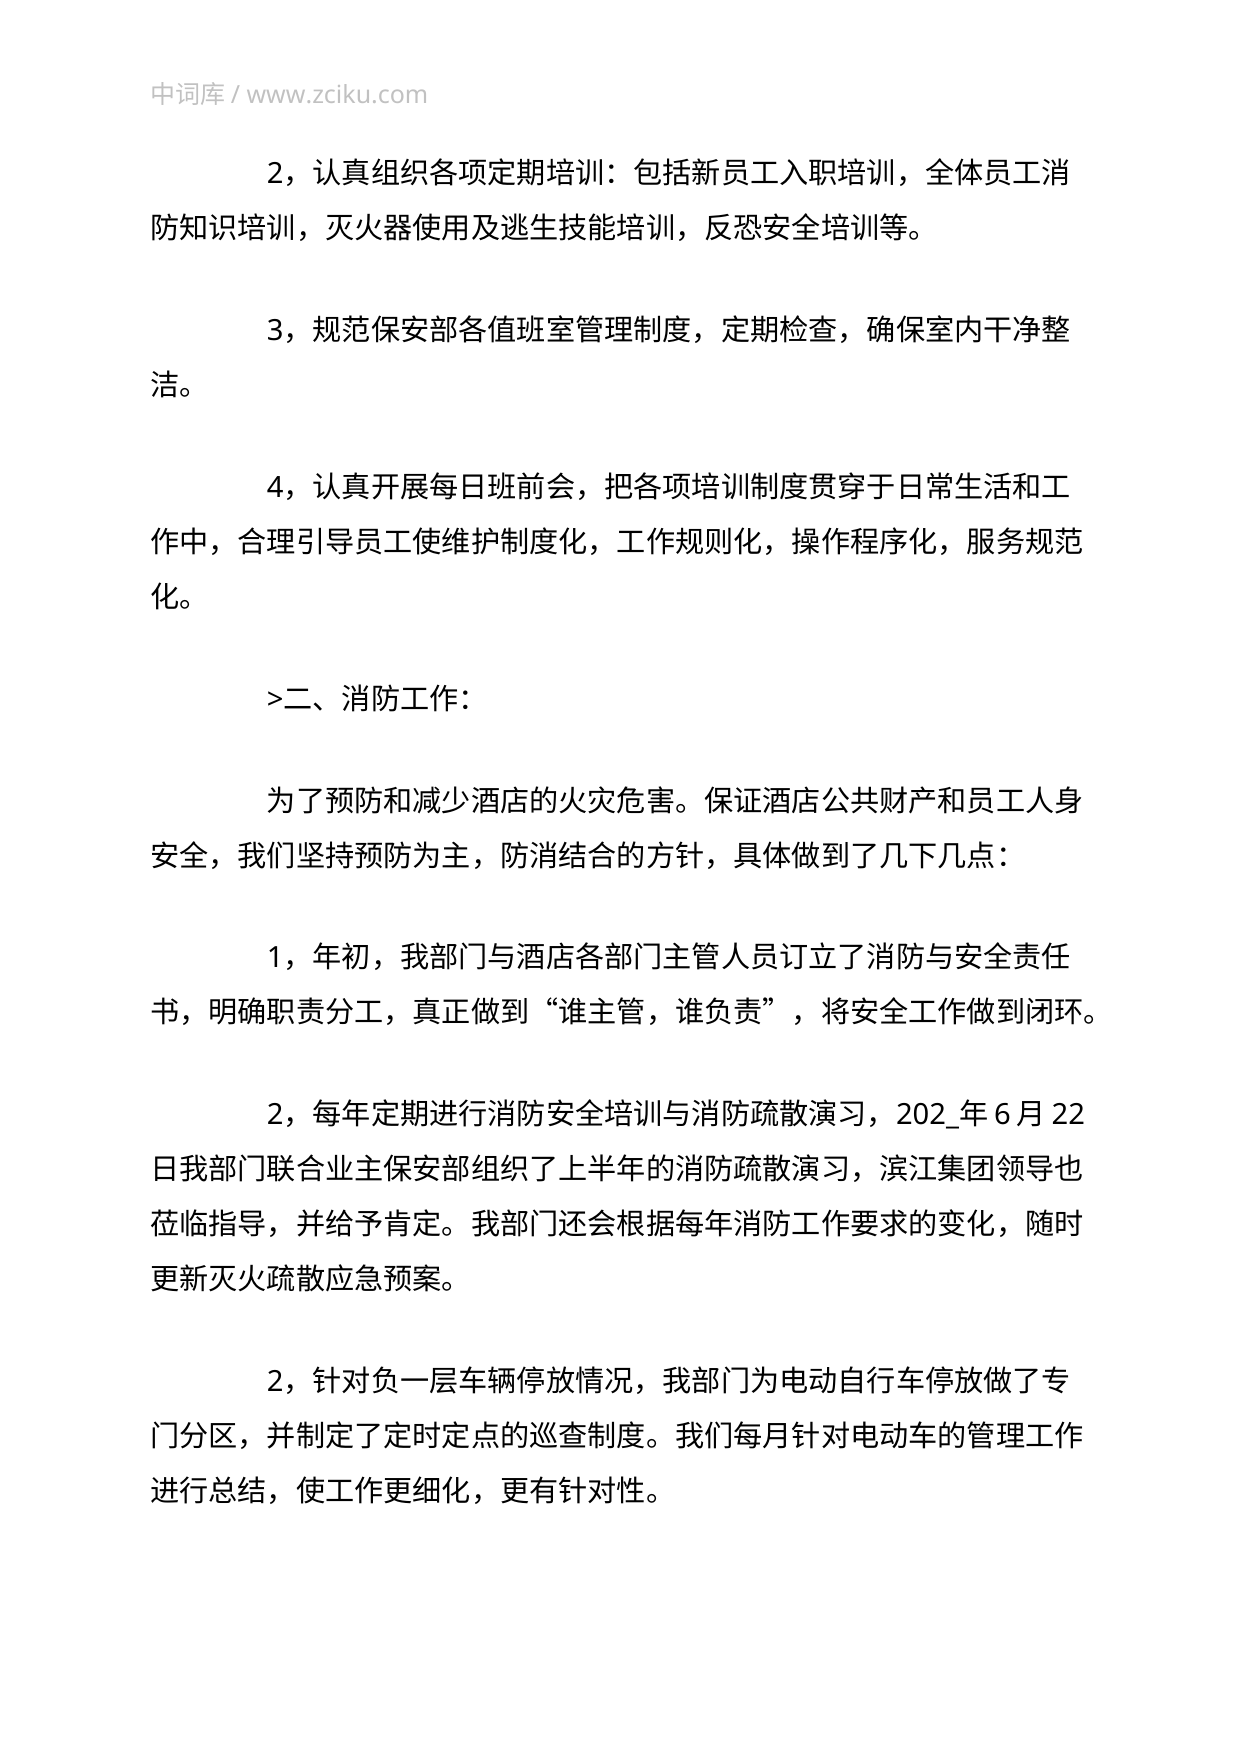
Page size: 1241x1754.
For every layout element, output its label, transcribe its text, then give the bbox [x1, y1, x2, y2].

text 2，认真组织各项定期培训：包括新员工入职培训，全体员工消防知识培训，灭火器使用及逃生技能培训，反恐安全培训等。 [150, 150, 1090, 247]
text >二、消防工作： [150, 675, 1090, 718]
text 2，每年定期进行消防安全培训与消防疏散演习，202_年6月22日我部门联合业主保安部组织了上半年的消防疏散演习，滨江集团领导也莅临指导，并给予肯定。我部门还会根据每年消防工作要求的变化，随时更新灭火疏散应急预案。 [150, 1091, 1090, 1298]
text 1，年初，我部门与酒店各部门主管人员订立了消防与安全责任书，明确职责分工，真正做到“谁主管，谁负责”，将安全工作做到闭环。 [150, 934, 1090, 1031]
text 3，规范保安部各值班室管理制度，定期检查，确保室内干净整洁。 [150, 307, 1090, 404]
text 2，针对负一层车辆停放情况，我部门为电动自行车停放做了专门分区，并制定了定时定点的巡查制度。我们每月针对电动车的管理工作进行总结，使工作更细化，更有针对性。 [150, 1357, 1090, 1509]
text 为了预防和减少酒店的火灾危害。保证酒店公共财产和员工人身安全，我们坚持预防为主，防消结合的方针，具体做到了几下几点： [150, 777, 1090, 874]
text 4，认真开展每日班前会，把各项培训制度贯穿于日常生活和工作中，合理引导员工使维护制度化，工作规则化，操作程序化，服务规范化。 [150, 463, 1090, 616]
